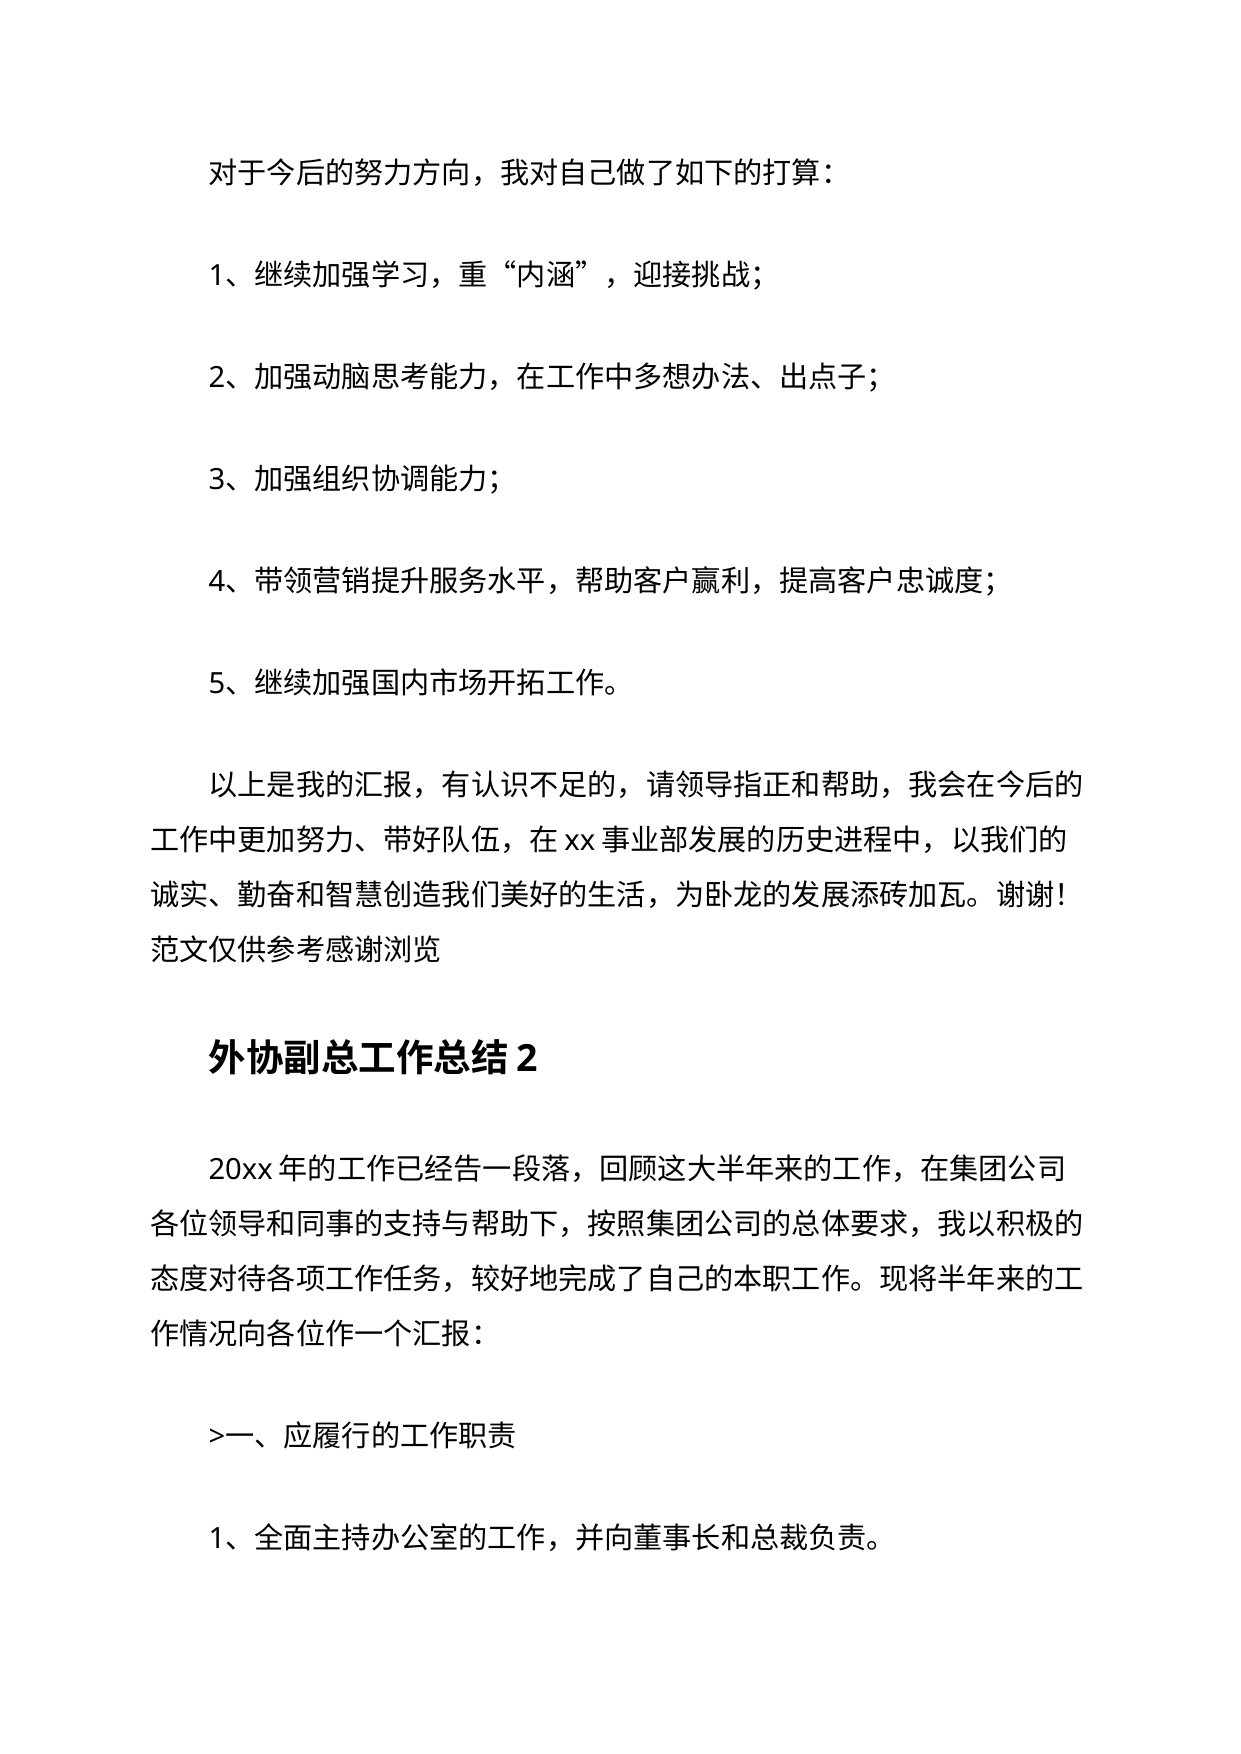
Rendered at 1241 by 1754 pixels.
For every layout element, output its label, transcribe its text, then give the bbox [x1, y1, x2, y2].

text 1、全面主持办公室的工作，并向董事长和总裁负责。 [150, 1514, 1090, 1557]
text 外协副总工作总结2 [150, 1028, 1090, 1083]
text 5、继续加强国内市场开拓工作。 [150, 660, 1090, 702]
text 4、带领营销提升服务水平，帮助客户赢利，提高客户忠诚度； [150, 558, 1090, 600]
text 1、继续加强学习，重“内涵”，迎接挑战； [150, 252, 1090, 294]
text 以上是我的汇报，有认识不足的，请领导指正和帮助，我会在今后的工作中更加努力、带好队伍，在xx事业部发展的历史进程中，以我们的诚实、勤奋和智慧创造我们美好的生活，为卧龙的发展添砖加瓦。谢谢！范文仅供参考感谢浏览 [150, 762, 1090, 969]
text 2、加强动脑思考能力，在工作中多想办法、出点子； [150, 354, 1090, 396]
text 20xx年的工作已经告一段落，回顾这大半年来的工作，在集团公司各位领导和同事的支持与帮助下，按照集团公司的总体要求，我以积极的态度对待各项工作任务，较好地完成了自己的本职工作。现将半年来的工作情况向各位作一个汇报： [150, 1146, 1090, 1353]
text 3、加强组织协调能力； [150, 456, 1090, 498]
text >一、应履行的工作职责 [150, 1412, 1090, 1455]
text 对于今后的努力方向，我对自己做了如下的打算： [150, 150, 1090, 192]
